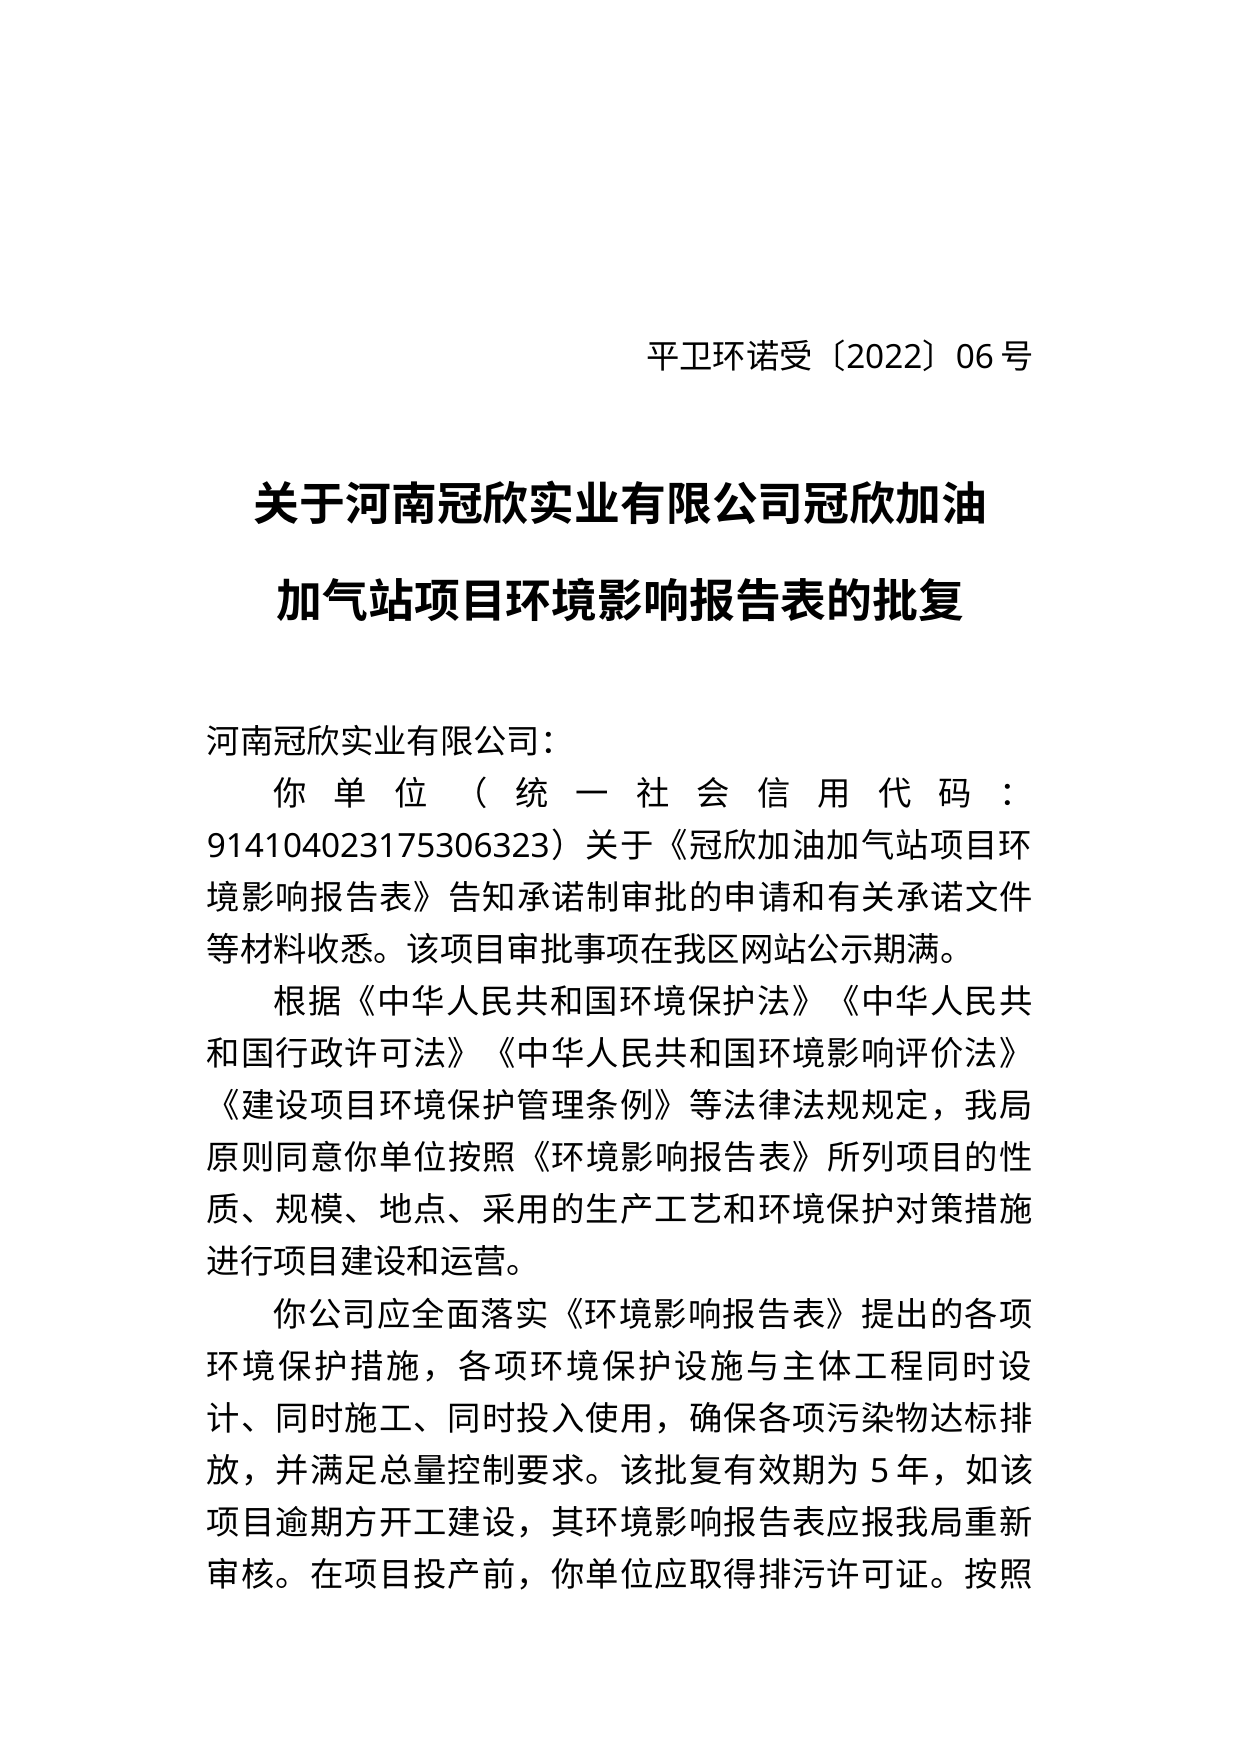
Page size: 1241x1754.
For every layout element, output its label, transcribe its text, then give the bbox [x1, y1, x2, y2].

text 根据《中华人民共和国环境保护法》《中华人民共和国行政许可法》《中华人民共和国环境影响评价法》《建设项目环境保护管理条例》等法律法规规定，我局原则同意你单位按照《环境影响报告表》所列项目的性质、规模、地点、采用的生产工艺和环境保护对策措施进行项目建设和运营。 [207, 972, 1033, 1284]
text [207, 1284, 1033, 1597]
text 河南冠欣实业有限公司： [207, 711, 1033, 763]
text 平卫环诺受〔2022〕06号 [207, 321, 1033, 386]
text 你单位（统一社会信用代码：914104023175306323）关于《冠欣加油加气站项目环境影响报告表》告知承诺制审批的申请和有关承诺文件等材料收悉。该项目审批事项在我区网站公示期满。 [207, 763, 1033, 972]
text 加气站项目环境影响报告表的批复 [207, 549, 1033, 646]
text 关于河南冠欣实业有限公司冠欣加油 [207, 451, 1033, 549]
